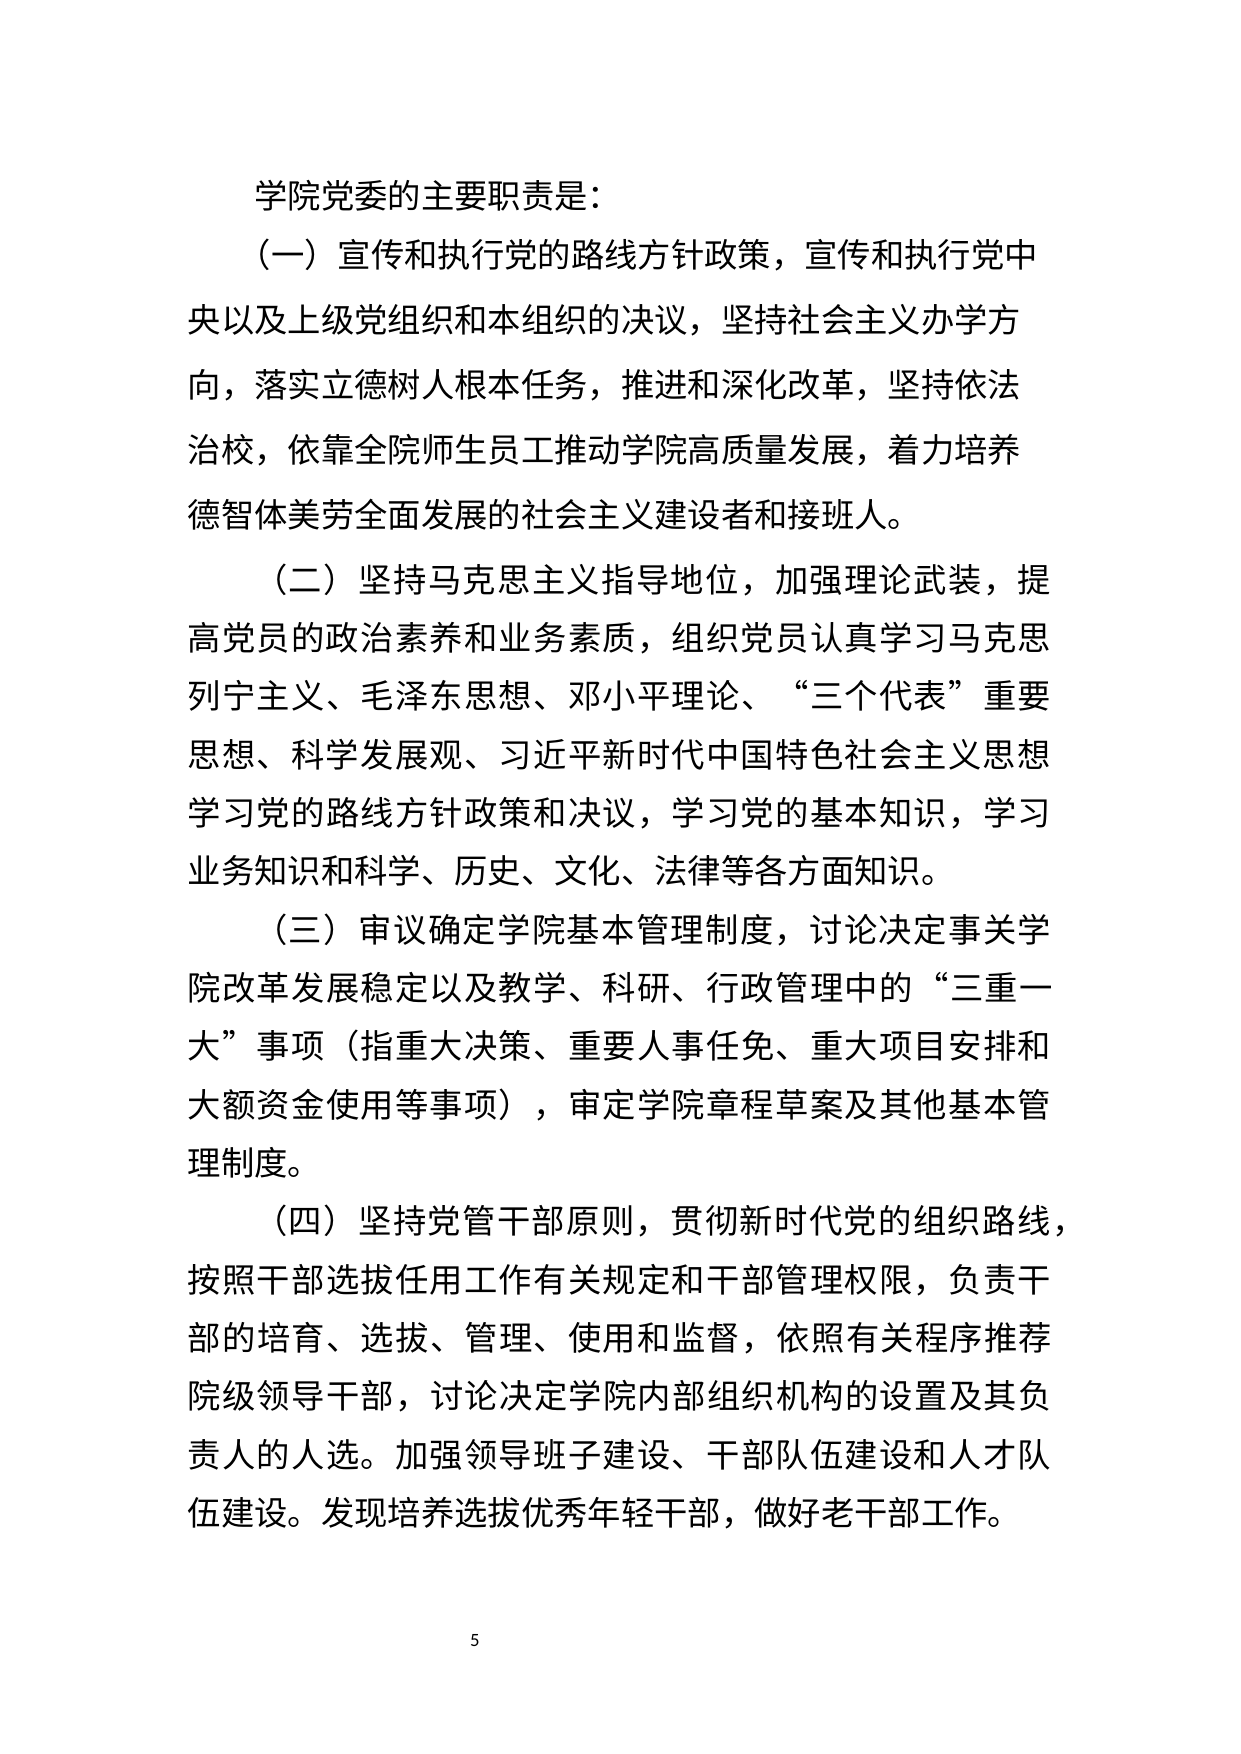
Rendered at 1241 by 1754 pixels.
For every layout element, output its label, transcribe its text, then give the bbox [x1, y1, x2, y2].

text （四）坚持党管干部原则，贯彻新时代党的组织路线，按照干部选拔任用工作有关规定和干部管理权限，负责干部的培育、选拔、管理、使用和监督，依照有关程序推荐院级领导干部，讨论决定学院内部组织机构的设置及其负责人的人选。加强领导班子建设、干部队伍建设和人才队伍建设。发现培养选拔优秀年轻干部，做好老干部工作。 [187, 1187, 1053, 1537]
text 学院党委的主要职责是： [187, 162, 1053, 220]
text （三）审议确定学院基本管理制度，讨论决定事关学院改革发展稳定以及教学、科研、行政管理中的“三重一大”事项（指重大决策、重要人事任免、重大项目安排和大额资金使用等事项），审定学院章程草案及其他基本管理制度。 [187, 895, 1053, 1187]
text （一）宣传和执行党的路线方针政策，宣传和执行党中央以及上级党组织和本组织的决议，坚持社会主义办学方向，落实立德树人根本任务，推进和深化改革，坚持依法治校，依靠全院师生员工推动学院高质量发展，着力培养德智体美劳全面发展的社会主义建设者和接班人。 [187, 220, 1053, 545]
text （二）坚持马克思主义指导地位，加强理论武装，提高党员的政治素养和业务素质，组织党员认真学习马克思列宁主义、毛泽东思想、邓小平理论、“三个代表”重要思想、科学发展观、习近平新时代中国特色社会主义思想，学习党的路线方针政策和决议，学习党的基本知识，学习业务知识和科学、历史、文化、法律等各方面知识。 [187, 545, 1053, 895]
